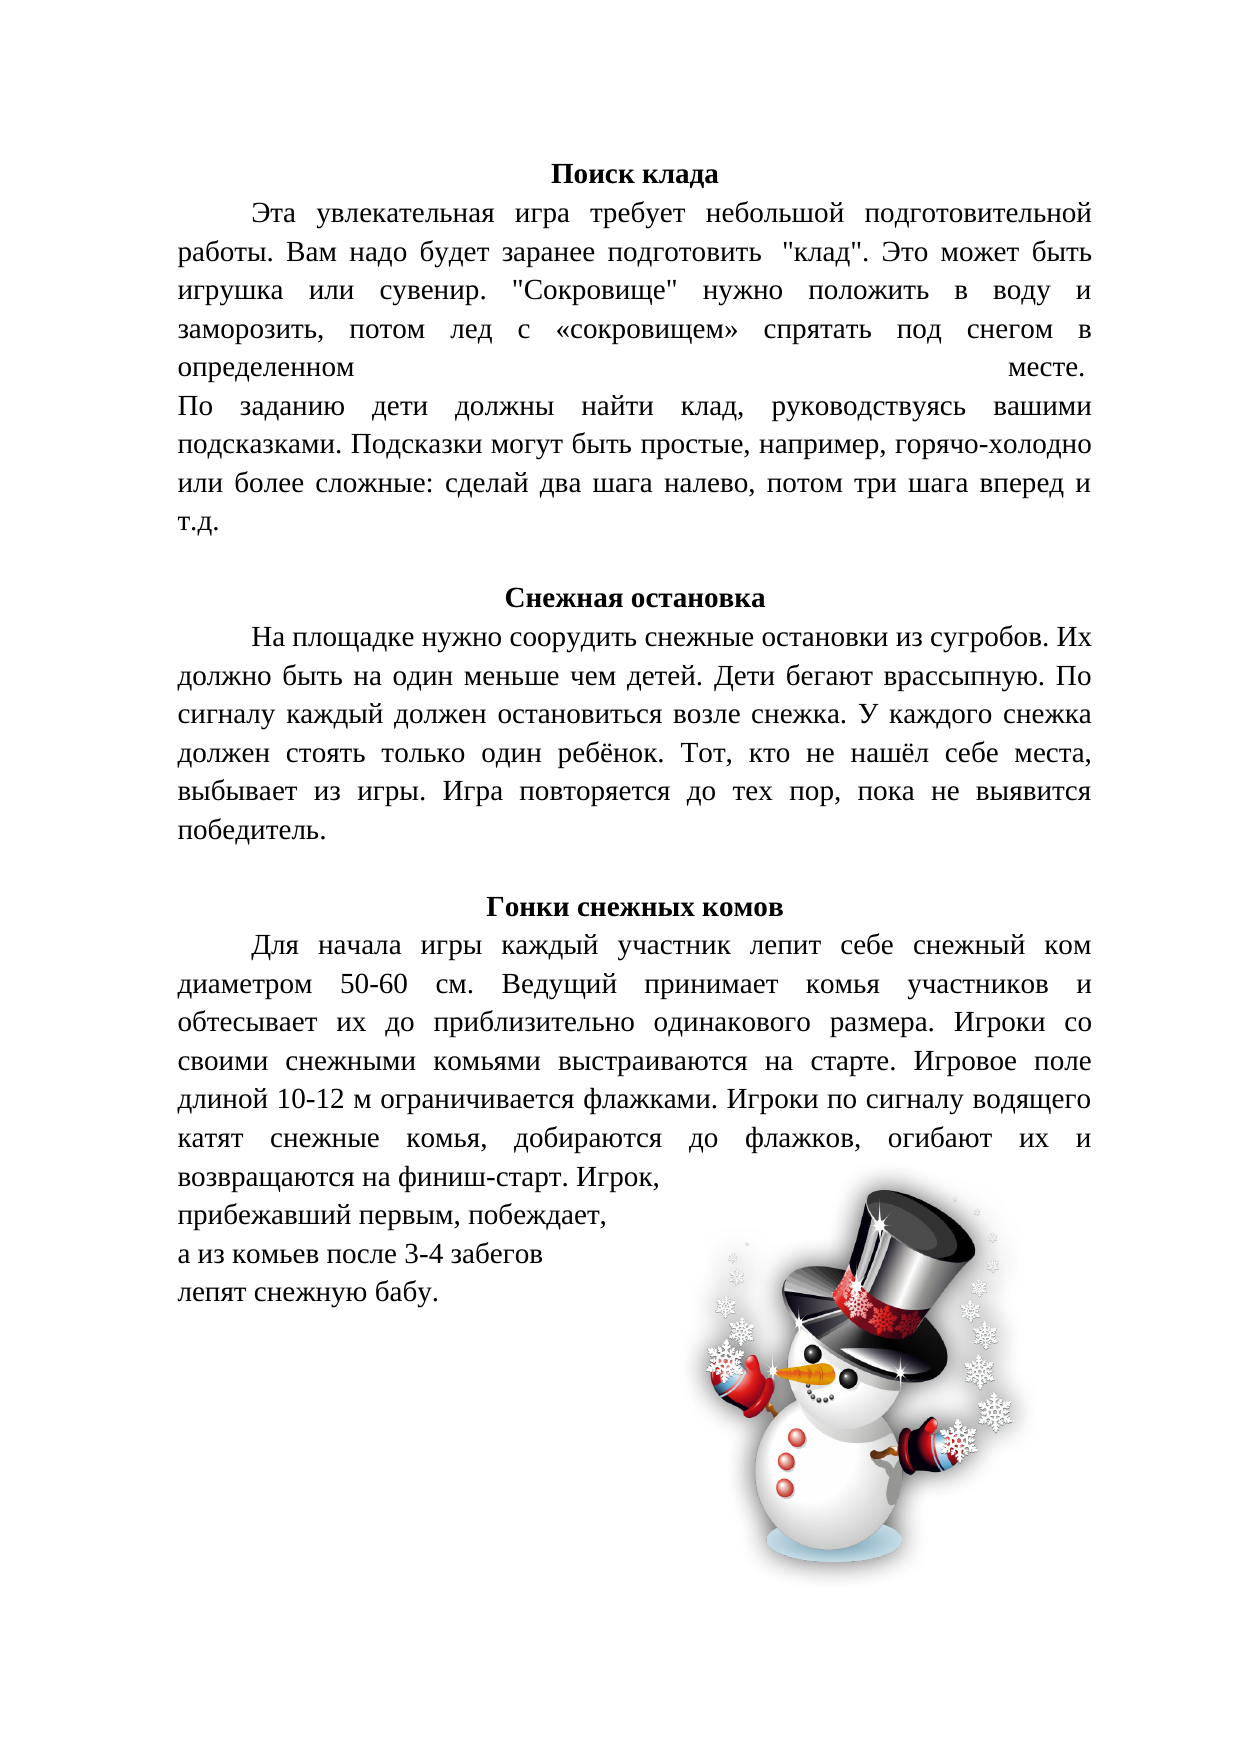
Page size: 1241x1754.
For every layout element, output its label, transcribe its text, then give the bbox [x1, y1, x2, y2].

text Поиск клада [177, 157, 1093, 190]
text лепят снежную бабу. [177, 1274, 1093, 1308]
text Для начала игры каждый участник лепит себе снежный ком диаметром 50-60 см. Ведущий принимает комья участников и обтесывает их до приблизительно одинакового размера. Игроки со своими снежными комьями выстраиваются на старте. Игровое поле длиной 10-12 м ограничивается флажками. Игроки по сигналу водящего катят снежные комья, добираются до флажков, огибают их и возвращаются на финиш-старт. Игрок, [177, 927, 1093, 1192]
text Гонки снежных комов [177, 889, 1093, 922]
text На площадке нужно соорудить снежные остановки из сугробов. Их должно быть на один меньше чем детей. Дети бегают врассыпную. По сигналу каждый должен остановиться возле снежка. У каждого снежка должен стоять только один ребёнок. Тот, кто не нашёл себе места, выбывает из игры. Игра повторяется до тех пор, пока не выявится победитель. [177, 619, 1093, 845]
text прибежавший первым, побеждает, [177, 1197, 1093, 1231]
picture [706, 1308, 1012, 1562]
text Снежная остановка [177, 581, 1093, 614]
text а из комьев после 3-4 забегов [177, 1236, 1093, 1269]
picture [706, 1231, 1012, 1236]
picture [706, 1192, 1012, 1197]
text Эта увлекательная игра требует небольшой подготовительной работы. Вам надо будет заранее подготовить "клад". Это может быть игрушка или сувенир. "Сокровище" нужно положить в воду и заморозить, потом лед с «сокровищем» спрятать под снегом в определенном месте. По заданию дети должны найти клад, руководствуясь вашими подсказками. Подсказки могут быть простые, например, горячо-холодно или более сложные: сделай два шага налево, потом три шага вперед и т.д. [177, 195, 1093, 537]
picture [706, 1269, 1012, 1274]
